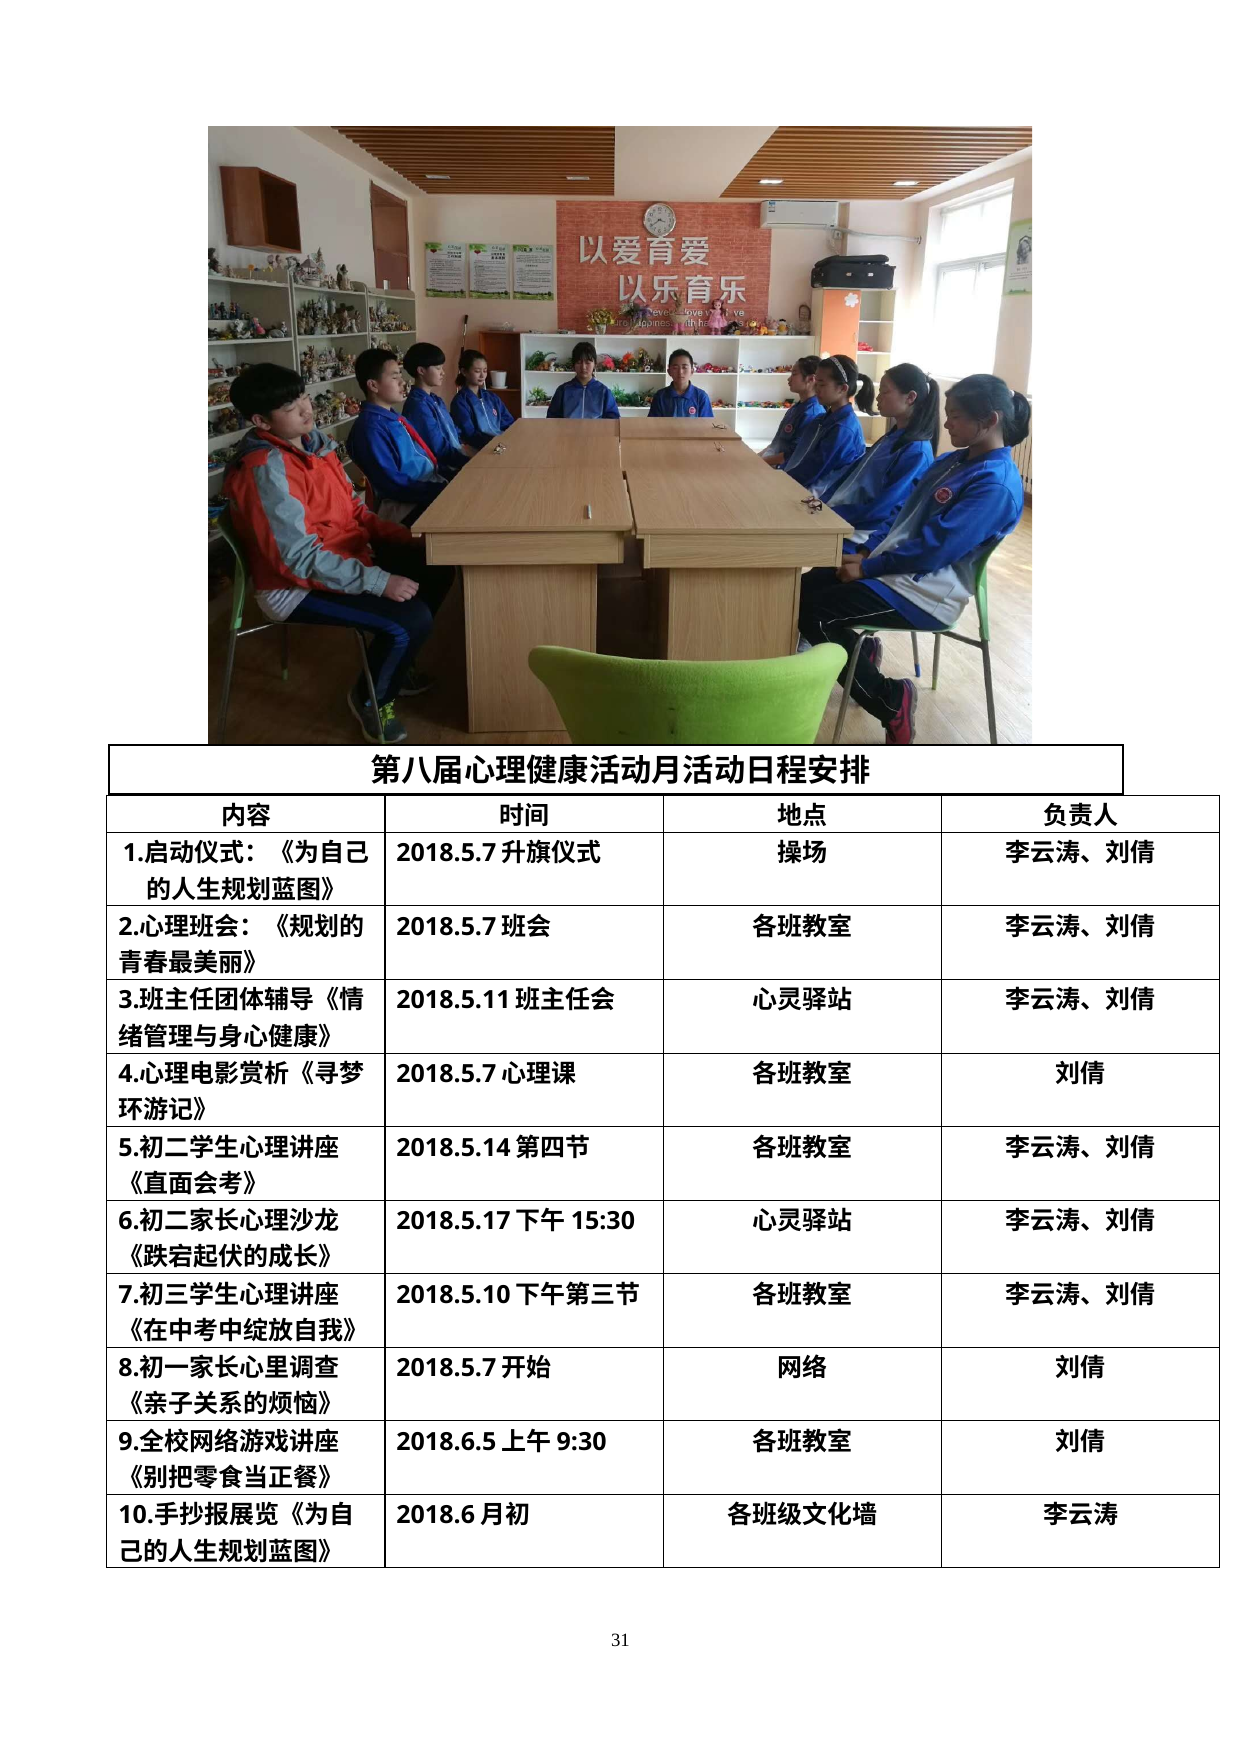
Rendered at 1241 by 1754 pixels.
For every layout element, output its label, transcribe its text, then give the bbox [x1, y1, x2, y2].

table_cell 网络 [664, 1348, 941, 1420]
table_cell 各班教室 [664, 1421, 941, 1494]
table_cell 5.初二学生心理讲座《直面会考》 [107, 1127, 384, 1199]
table_cell 10.手抄报展览《为自己的人生规划蓝图》 [107, 1495, 384, 1567]
table_cell 各班教室 [664, 1054, 941, 1126]
table_header 地点 [664, 796, 941, 832]
table_cell 李云涛、刘倩 [942, 1274, 1219, 1347]
table_cell 2018.5.10下午第三节 [386, 1274, 663, 1347]
table_cell 各班教室 [664, 1127, 941, 1199]
table_cell 8.初一家长心里调查《亲子关系的烦恼》 [107, 1348, 384, 1420]
table_cell 2018.5.7升旗仪式 [386, 833, 663, 905]
table_cell 刘倩 [942, 1421, 1219, 1494]
text 第八届心理健康活动月活动日程安排 [110, 746, 1122, 793]
table_cell 各班级文化墙 [664, 1495, 941, 1567]
table_cell 2018.5.11班主任会 [386, 980, 663, 1052]
table_cell 2018.5.7开始 [386, 1348, 663, 1420]
table_cell 李云涛、刘倩 [942, 906, 1219, 979]
table_header 时间 [386, 796, 663, 832]
table_cell 心灵驿站 [664, 980, 941, 1052]
table_cell 3.班主任团体辅导《情绪管理与身心健康》 [107, 980, 384, 1052]
table_cell 李云涛 [942, 1495, 1219, 1567]
table_cell 刘倩 [942, 1348, 1219, 1420]
table_cell 李云涛、刘倩 [942, 980, 1219, 1052]
table_cell 4.心理电影赏析《寻梦环游记》 [107, 1054, 384, 1126]
table_cell 2018.5.14第四节 [386, 1127, 663, 1199]
table_cell 6.初二家长心理沙龙《跌宕起伏的成长》 [107, 1201, 384, 1273]
table_header 负责人 [942, 796, 1219, 832]
table_cell 心灵驿站 [664, 1201, 941, 1273]
table_cell 李云涛、刘倩 [942, 833, 1219, 905]
table_cell 2018.5.7班会 [386, 906, 663, 979]
table_cell 各班教室 [664, 1274, 941, 1347]
table_cell 李云涛、刘倩 [942, 1201, 1219, 1273]
table_cell 2018.5.17下午15:30 [386, 1201, 663, 1273]
table_cell 7.初三学生心理讲座《在中考中绽放自我》 [107, 1274, 384, 1347]
table_cell 2018.6月初 [386, 1495, 663, 1567]
table_cell 2018.5.7心理课 [386, 1054, 663, 1126]
table_cell 1.启动仪式：《为自己的人生规划蓝图》 [107, 833, 384, 905]
table_cell 李云涛、刘倩 [942, 1127, 1219, 1199]
table_cell 刘倩 [942, 1054, 1219, 1126]
table_cell 2018.6.5上午9:30 [386, 1421, 663, 1494]
table_header 内容 [107, 796, 384, 832]
picture [208, 126, 1033, 744]
table_cell 9.全校网络游戏讲座 《别把零食当正餐》 [107, 1421, 384, 1494]
table_cell 各班教室 [664, 906, 941, 979]
table_cell 操场 [664, 833, 941, 905]
table_cell 2.心理班会：《规划的青春最美丽》 [107, 906, 384, 979]
